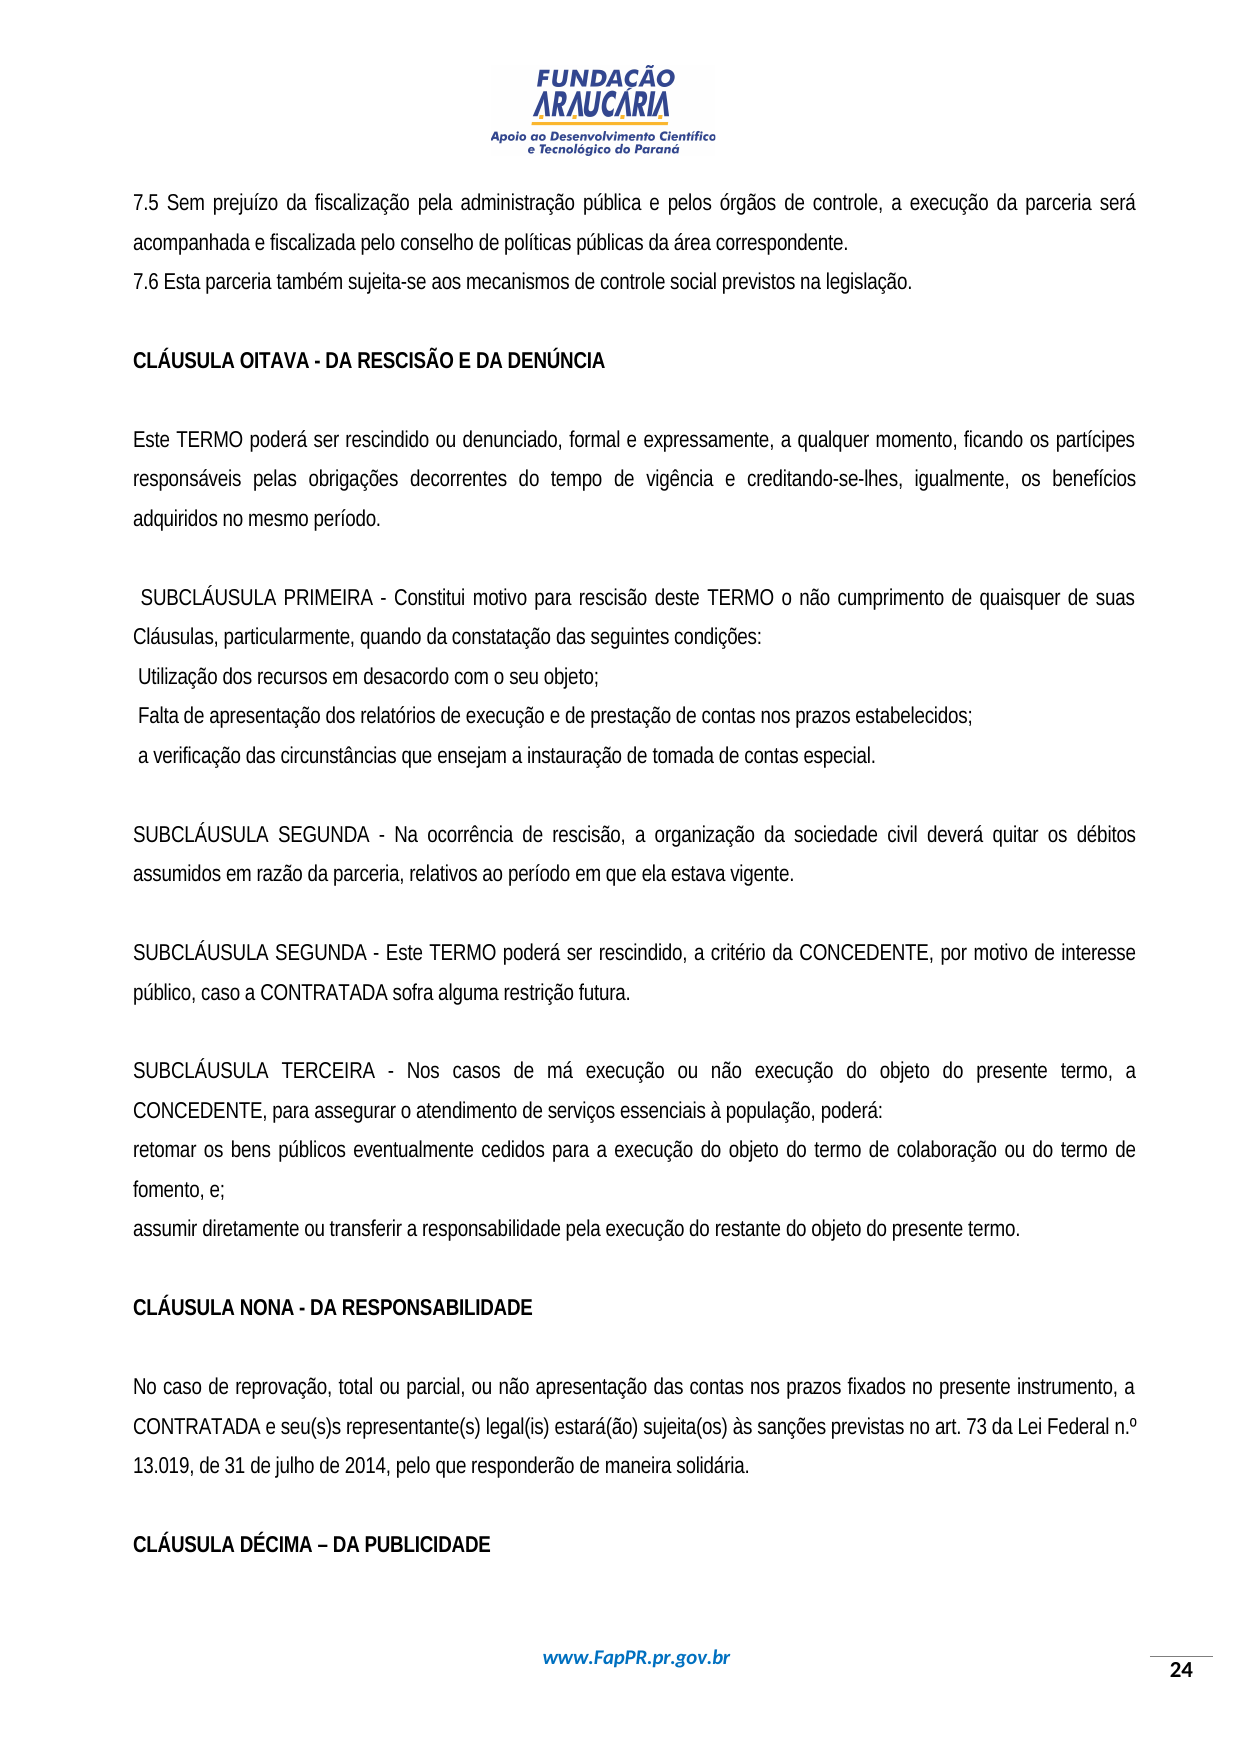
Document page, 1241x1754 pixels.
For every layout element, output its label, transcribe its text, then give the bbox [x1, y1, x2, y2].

text retomar os bens públicos eventualmente cedidos para a execução do objeto do termo de colaboração ou do termo de fomento, e; [133, 1136, 1137, 1202]
text 7.5 Sem prejuízo da fiscalização pela administração pública e pelos órgãos de controle, a execução da parceria será acompanhada e fiscalizada pelo conselho de políticas públicas da área correspondente. [133, 189, 1137, 255]
text SUBCLÁUSULA PRIMEIRA - Constitui motivo para rescisão deste TERMO o não cumprimento de quaisquer de suas Cláusulas, particularmente, quando da constatação das seguintes condições: [133, 584, 1137, 649]
text assumir diretamente ou transferir a responsabilidade pela execução do restante do objeto do presente termo. [133, 1215, 1137, 1242]
text a verificação das circunstâncias que ensejam a instauração de tomada de contas especial. [133, 742, 1137, 768]
text Falta de apresentação dos relatórios de execução e de prestação de contas nos prazos estabelecidos; [133, 702, 1137, 728]
text SUBCLÁUSULA SEGUNDA - Na ocorrência de rescisão, a organização da sociedade civil deverá quitar os débitos assumidos em razão da parceria, relativos ao período em que ela estava vigente. [133, 821, 1137, 886]
text SUBCLÁUSULA TERCEIRA - Nos casos de má execução ou não execução do objeto do presente termo, a CONCEDENTE, para assegurar o atendimento de serviços essenciais à população, poderá: [133, 1057, 1137, 1123]
text CLÁUSULA DÉCIMA – DA PUBLICIDADE [133, 1531, 1137, 1558]
text CLÁUSULA NONA - DA RESPONSABILIDADE [133, 1294, 1137, 1321]
text 7.6 Esta parceria também sujeita-se aos mecanismos de controle social previstos na legislação. [133, 268, 1137, 294]
text CLÁUSULA OITAVA - DA RESCISÃO E DA DENÚNCIA [133, 347, 1137, 373]
text Utilização dos recursos em desacordo com o seu objeto; [133, 663, 1137, 689]
picture [491, 65, 716, 156]
text Este TERMO poderá ser rescindido ou denunciado, formal e expressamente, a qualquer momento, ficando os partícipes responsáveis pelas obrigações decorrentes do tempo de vigência e creditando-se-lhes, igualmente, os benefícios adquiridos no mesmo período. [133, 426, 1137, 531]
text SUBCLÁUSULA SEGUNDA - Este TERMO poderá ser rescindido, a critério da CONCEDENTE, por motivo de interesse público, caso a CONTRATADA sofra alguma restrição futura. [133, 939, 1137, 1005]
text No caso de reprovação, total ou parcial, ou não apresentação das contas nos prazos fixados no presente instrumento, a CONTRATADA e seu(s)s representante(s) legal(is) estará(ão) sujeita(os) às sanções previstas no art. 73 da Lei Federal n.º 13.019, de 31 de julho de 2014, pelo que responderão de maneira solidária. [133, 1373, 1137, 1479]
